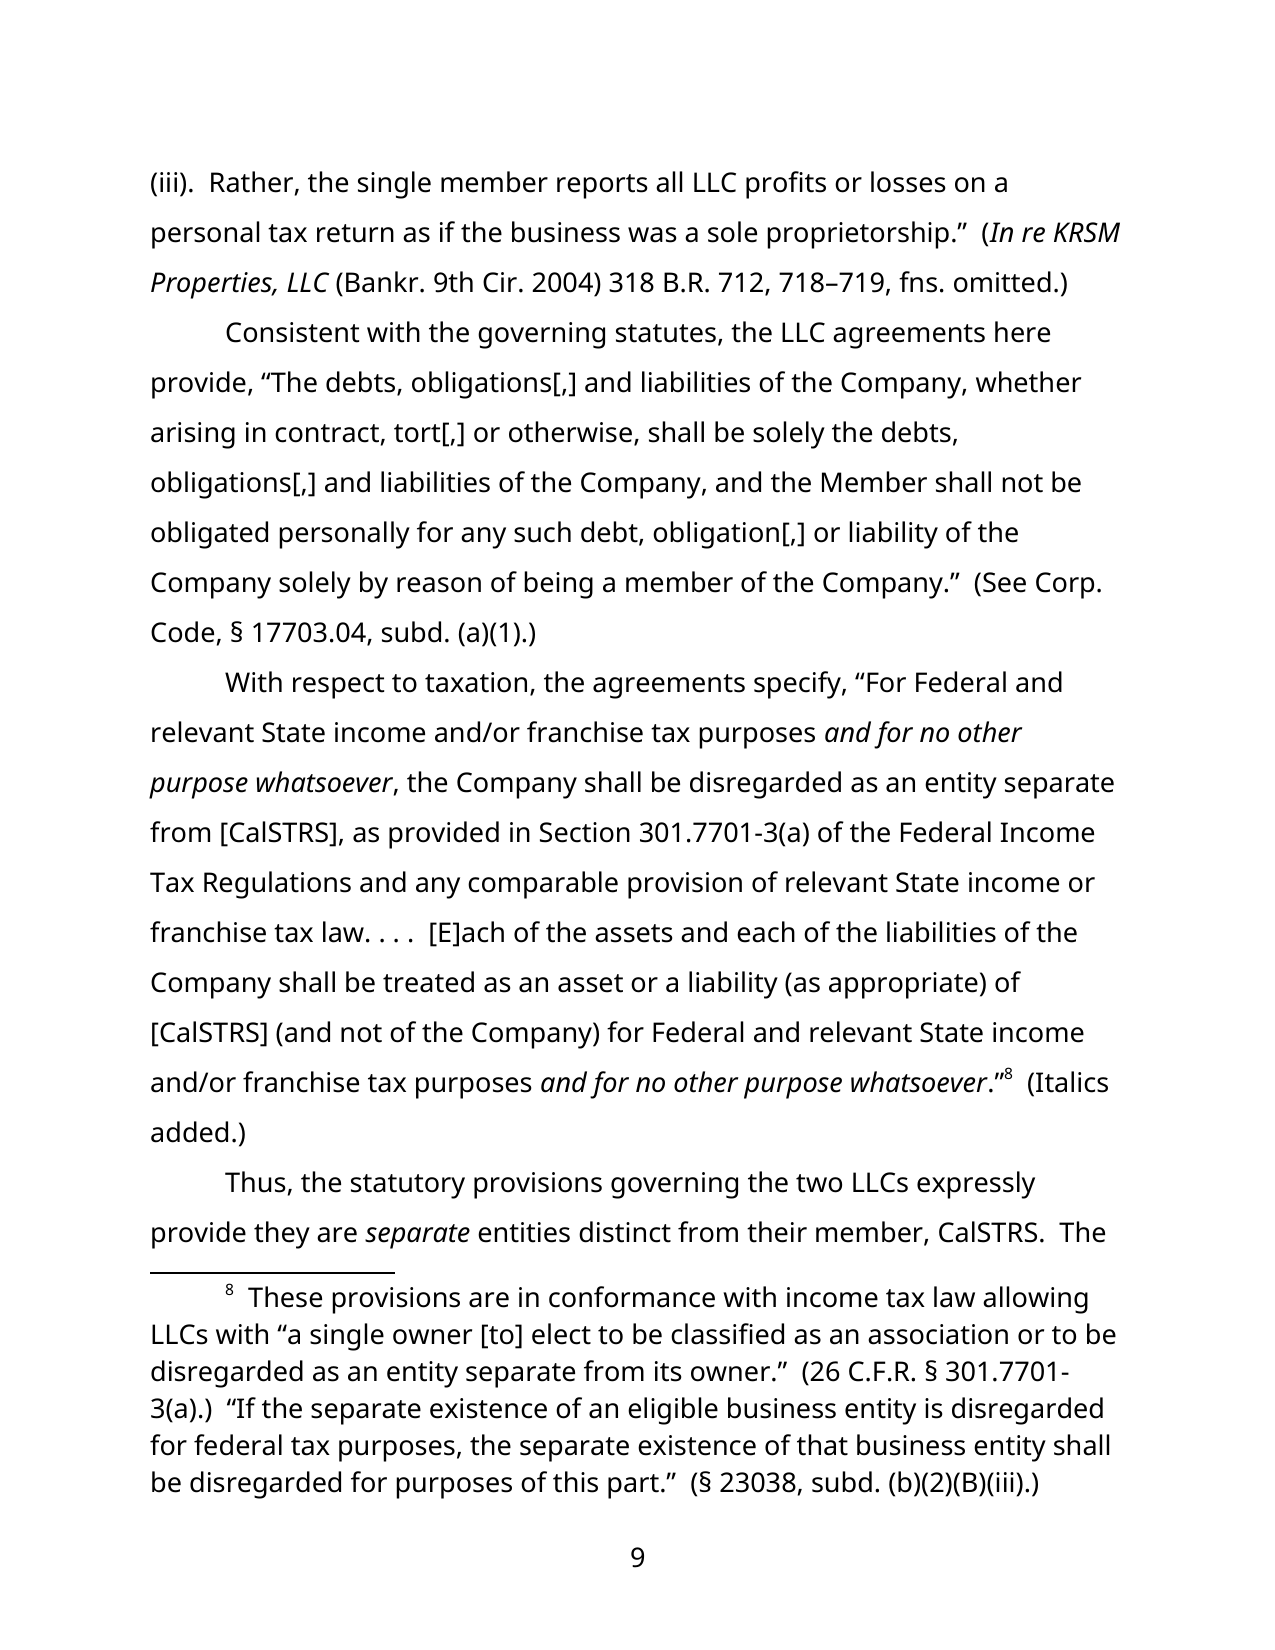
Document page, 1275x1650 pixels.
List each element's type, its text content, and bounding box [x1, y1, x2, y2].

text With respect to taxation, the agreements specify, “For Federal and relevant State income and/or franchise tax purposes and for no other purpose whatsoever, the Company shall be disregarded as an entity separate from [CalSTRS], as provided in Section 301.7701-3(a) of the Federal Income Tax Regulations and any comparable provision of relevant State income or franchise tax law. . . . [E]ach of the assets and each of the liabilities of the Company shall be treated as an asset or a liability (as appropriate) of [CalSTRS] (and not of the Company) for Federal and relevant State income and/or franchise tax purposes and for no other purpose whatsoever.” (Italics added.) [150, 650, 1125, 1150]
text Consistent with the governing statutes, the LLC agreements here provide, “The debts, obligations[,] and liabilities of the Company, whether arising in contract, tort[,] or otherwise, shall be solely the debts, obligations[,] and liabilities of the Company, and the Member shall not be obligated personally for any such debt, obligation[,] or liability of the Company solely by reason of being a member of the Company.” (See Corp. Code, § 17703.04, subd. (a)(1).) [150, 300, 1125, 650]
text The tax advantages of “the LLC form of business is the ability, assuming proper organization, to avoid the double taxation of corporate income and shareholder dividends by having an eligible LLC elect to be treated as a partnership for federal tax purposes without being subject to as many restrictions as ‘subchapter S corporations.’ [Citation.] [¶] Moreover, a ‘single-member’ LLC . . . has the option of electing either to be taxed as an association (i.e., a corporation) or, like a sole proprietorship, to be disregarded as an entity separate from its owner. 26 C.F.R. § 301.7701–3(a) (2003). If the single-member LLC elects to be taxed as a sole proprietorship, the LLC itself does not pay taxes and does not have to file a separate tax return. 26 C.F.R. 301.7701–2(a) (2003); Cal. Rev & Tax Code § 23038(b)(2)(B)(iii). Rather, the single member reports all LLC profits or losses on a personal tax return as if the business was a sole proprietorship.” (In re KRSM Properties, LLC (Bankr. 9th Cir. 2004) 318 B.R. 712, 718–719, fns. omitted.) [150, 150, 1125, 300]
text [150, 1150, 1125, 1250]
